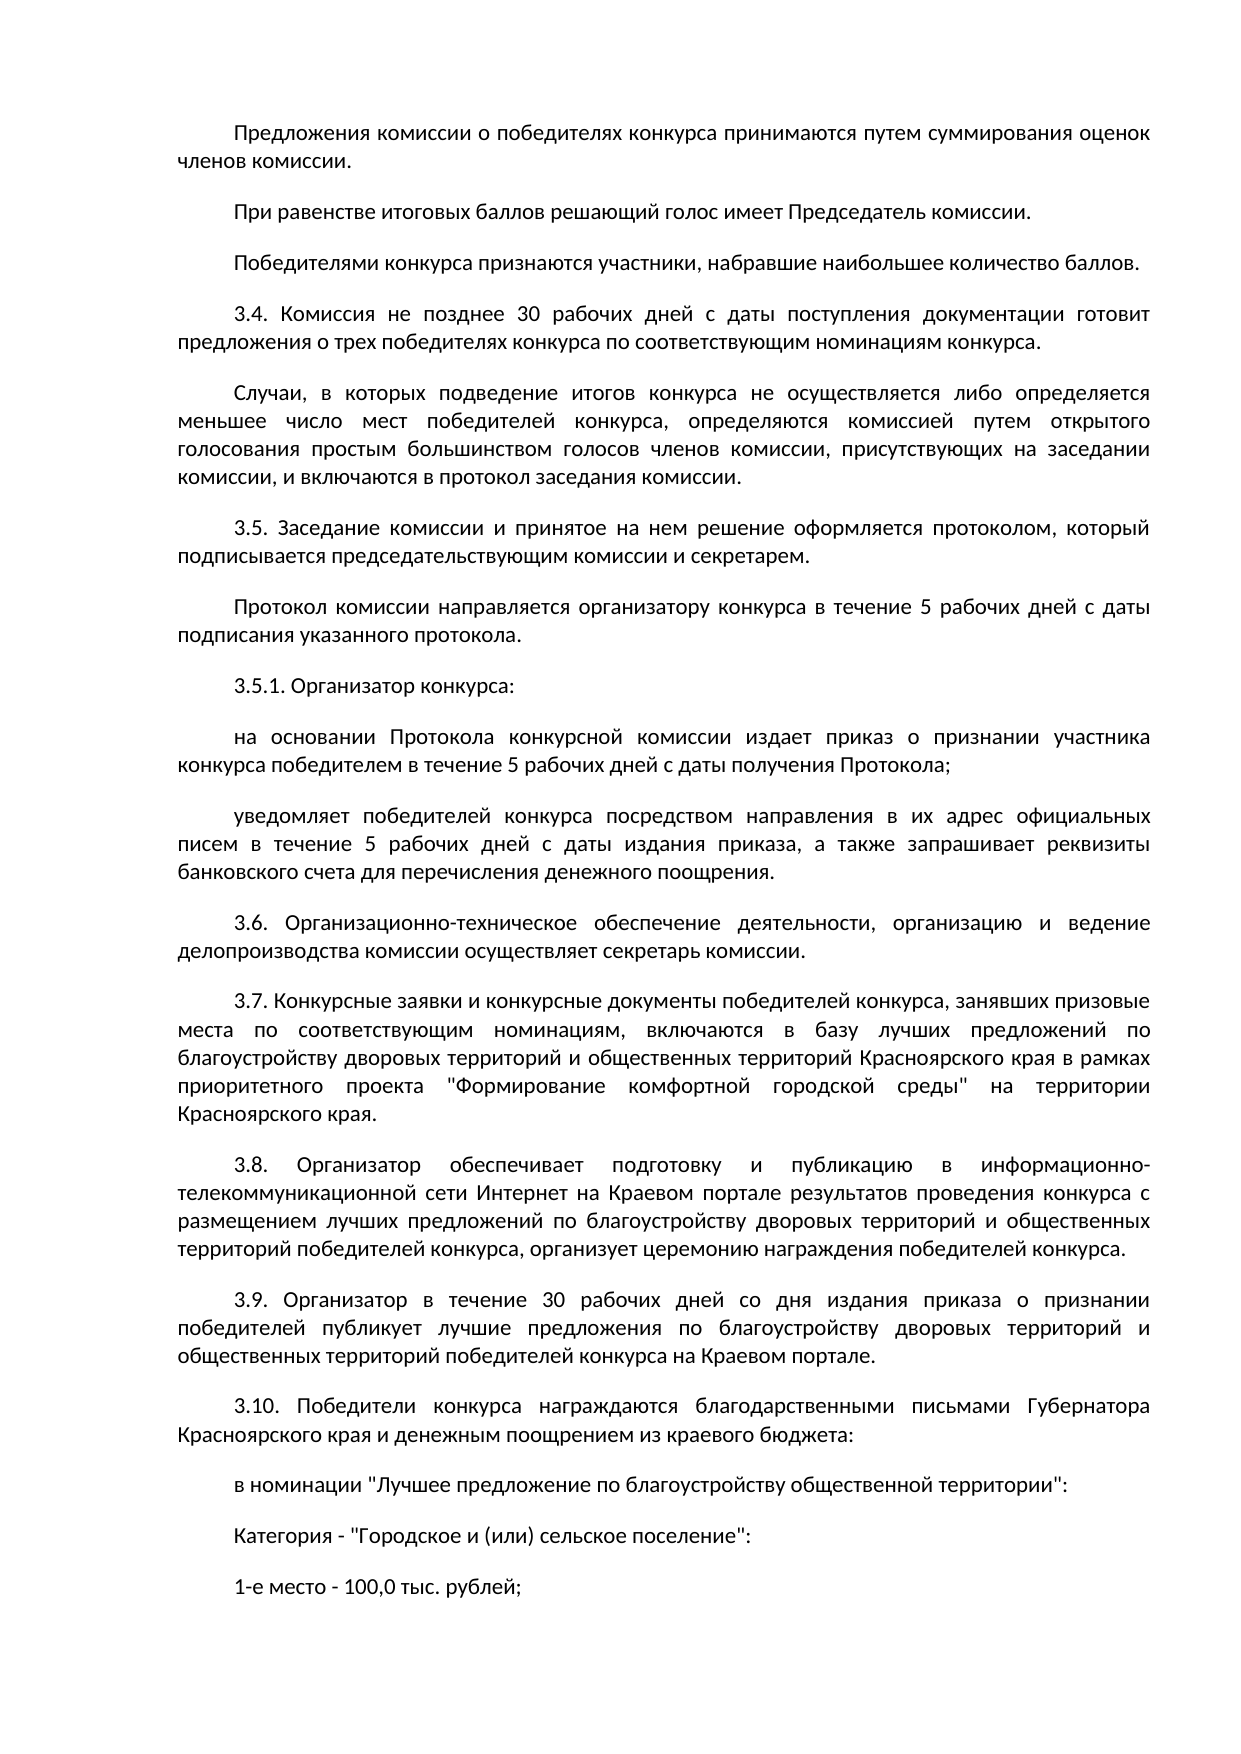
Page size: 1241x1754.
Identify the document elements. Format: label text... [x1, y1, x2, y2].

text 3.10. Победители конкурса награждаются благодарственными письмами Губернатора Красноярского края и денежным поощрением из краевого бюджета: [177, 1392, 1152, 1448]
text Случаи, в которых подведение итогов конкурса не осуществляется либо определяется меньшее число мест победителей конкурса, определяются комиссией путем открытого голосования простым большинством голосов членов комиссии, присутствующих на заседании комиссии, и включаются в протокол заседания комиссии. [177, 378, 1152, 490]
text на основании Протокола конкурсной комиссии издает приказ о признании участника конкурса победителем в течение 5 рабочих дней с даты получения Протокола; [177, 722, 1152, 778]
text 1-е место - 100,0 тыс. рублей; [177, 1572, 1152, 1601]
text 3.5. Заседание комиссии и принятое на нем решение оформляется протоколом, который подписывается председательствующим комиссии и секретарем. [177, 513, 1152, 569]
text 3.9. Организатор в течение 30 рабочих дней со дня издания приказа о признании победителей публикует лучшие предложения по благоустройству дворовых территорий и общественных территорий победителей конкурса на Краевом портале. [177, 1285, 1152, 1369]
text уведомляет победителей конкурса посредством направления в их адрес официальных писем в течение 5 рабочих дней с даты издания приказа, а также запрашивает реквизиты банковского счета для перечисления денежного поощрения. [177, 801, 1152, 885]
text 3.8. Организатор обеспечивает подготовку и публикацию в информационно-телекоммуникационной сети Интернет на Краевом портале результатов проведения конкурса с размещением лучших предложений по благоустройству дворовых территорий и общественных территорий победителей конкурса, организует церемонию награждения победителей конкурса. [177, 1150, 1152, 1262]
text Победителями конкурса признаются участники, набравшие наибольшее количество баллов. [177, 248, 1152, 276]
text 3.6. Организационно-техническое обеспечение деятельности, организацию и ведение делопроизводства комиссии осуществляет секретарь комиссии. [177, 908, 1152, 964]
text Протокол комиссии направляется организатору конкурса в течение 5 рабочих дней с даты подписания указанного протокола. [177, 592, 1152, 648]
text 3.4. Комиссия не позднее 30 рабочих дней с даты поступления документации готовит предложения о трех победителях конкурса по соответствующим номинациям конкурса. [177, 299, 1152, 355]
text 3.5.1. Организатор конкурса: [177, 671, 1152, 699]
text в номинации "Лучшее предложение по благоустройству общественной территории": [177, 1471, 1152, 1499]
text Категория - "Городское и (или) сельское поселение": [177, 1522, 1152, 1549]
text При равенстве итоговых баллов решающий голос имеет Председатель комиссии. [177, 197, 1152, 225]
text Предложения комиссии о победителях конкурса принимаются путем суммирования оценок членов комиссии. [177, 118, 1152, 174]
text 3.7. Конкурсные заявки и конкурсные документы победителей конкурса, занявших призовые места по соответствующим номинациям, включаются в базу лучших предложений по благоустройству дворовых территорий и общественных территорий Красноярского края в рамках приоритетного проекта "Формирование комфортной городской среды" на территории Красноярского края. [177, 987, 1152, 1127]
